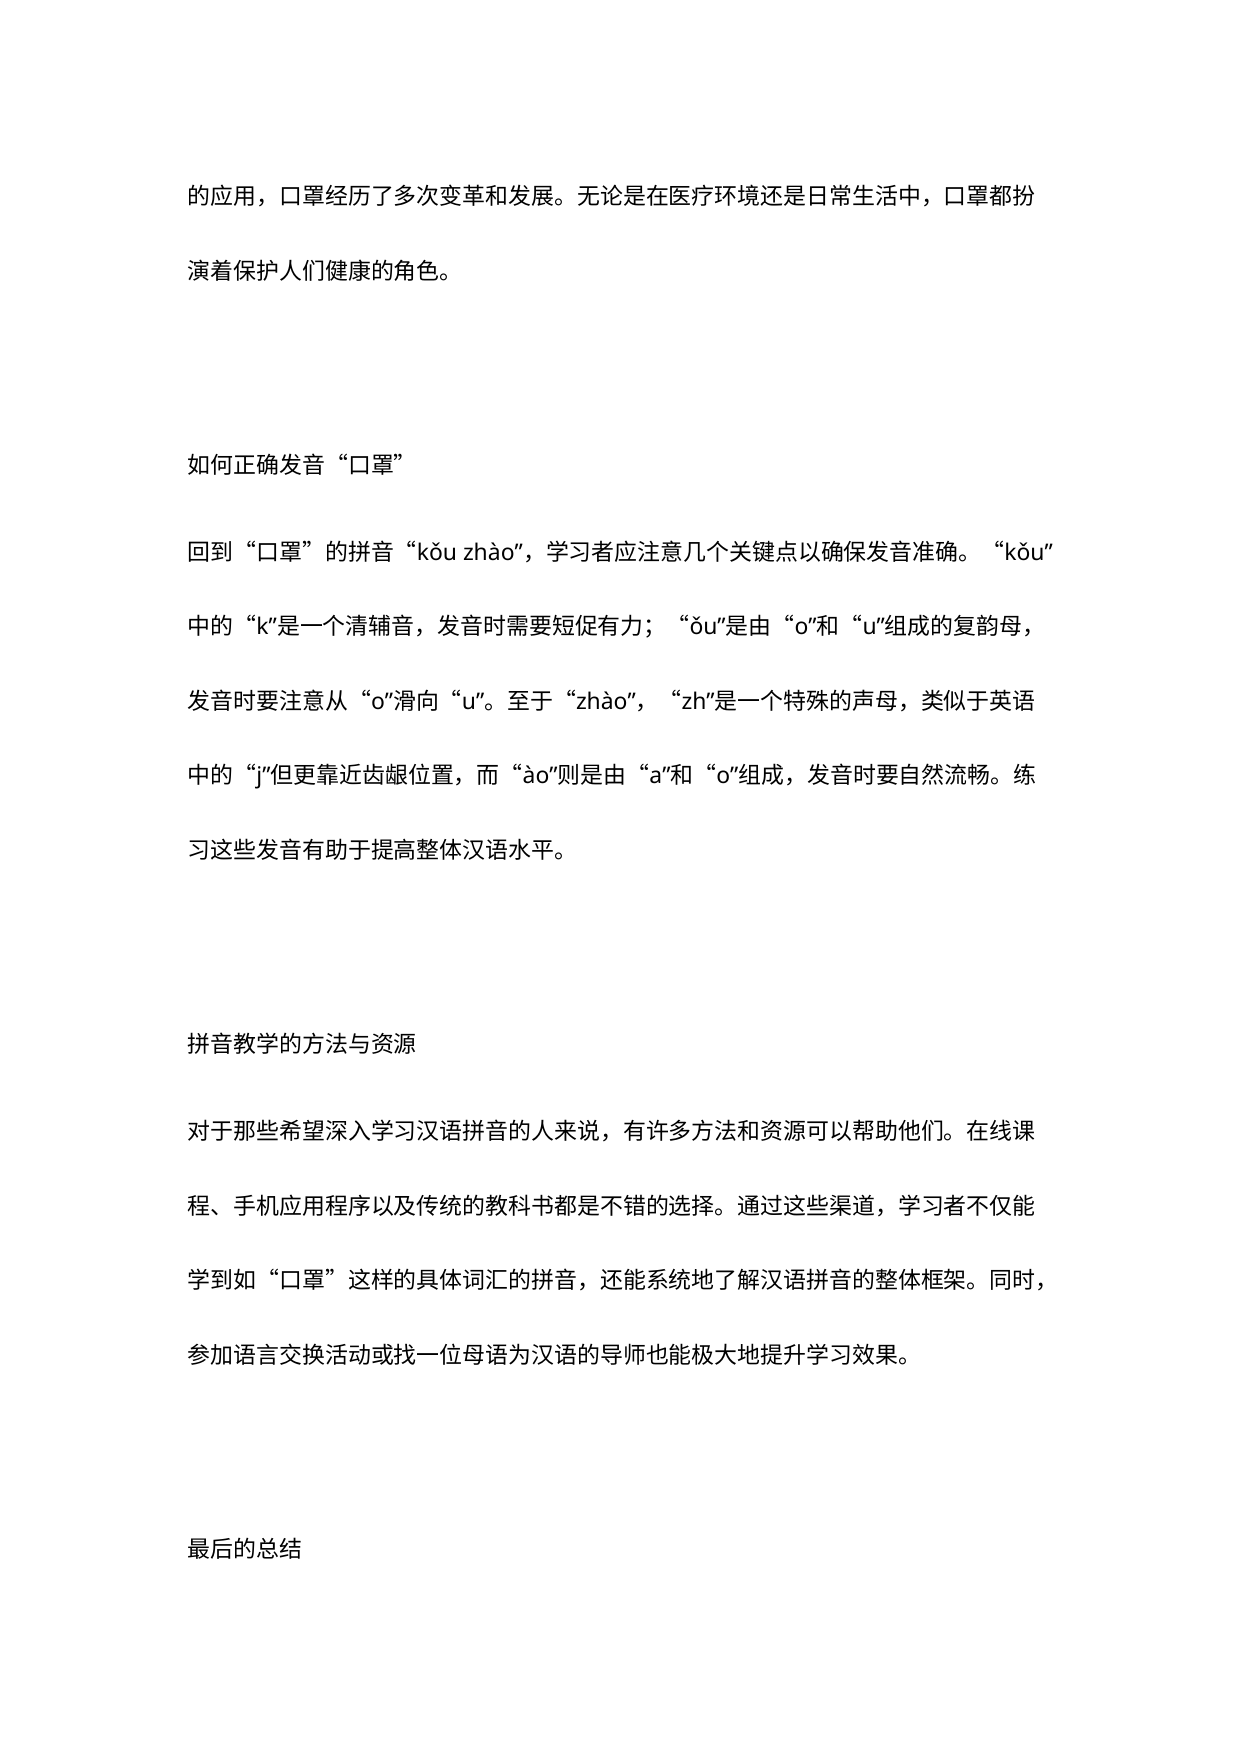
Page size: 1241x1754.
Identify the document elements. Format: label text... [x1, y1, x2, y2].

text 回到“口罩”的拼音“kǒu zhào”，学习者应注意几个关键点以确保发音准确。“kǒu”中的“k”是一个清辅音，发音时需要短促有力；“ǒu”是由“o”和“u”组成的复韵母，发音时要注意从“o”滑向“u”。至于“zhào”，“zh”是一个特殊的声母，类似于英语中的“j”但更靠近齿龈位置，而“ào”则是由“a”和“o”组成，发音时要自然流畅。练习这些发音有助于提高整体汉语水平。 [187, 517, 1053, 881]
text 最后的总结 [187, 1515, 1053, 1580]
text 拼音教学的方法与资源 [187, 1011, 1053, 1076]
text 对于那些希望深入学习汉语拼音的人来说，有许多方法和资源可以帮助他们。在线课程、手机应用程序以及传统的教科书都是不错的选择。通过这些渠道，学习者不仅能学到如“口罩”这样的具体词汇的拼音，还能系统地了解汉语拼音的整体框架。同时，参加语言交换活动或找一位母语为汉语的导师也能极大地提升学习效果。 [187, 1097, 1053, 1386]
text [187, 162, 1053, 302]
text 如何正确发音“口罩” [187, 431, 1053, 496]
